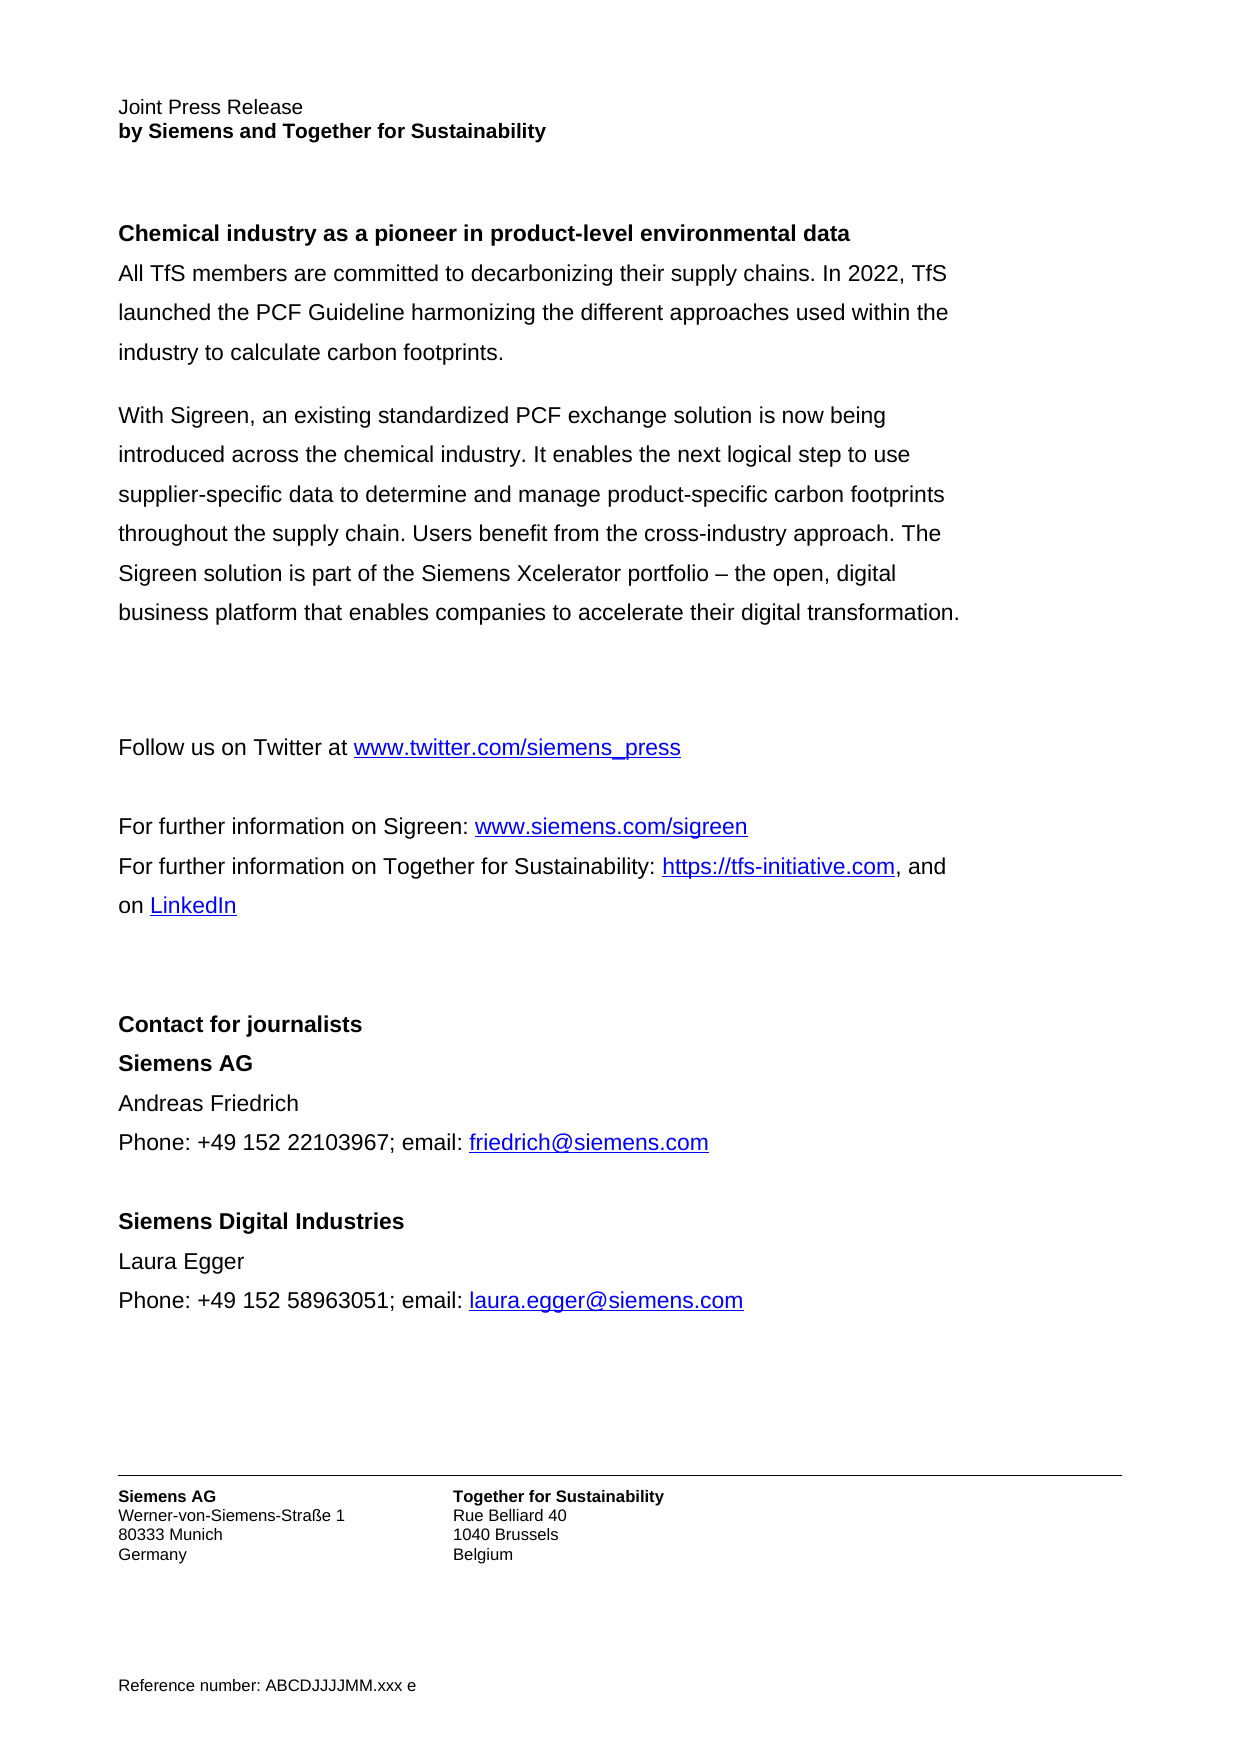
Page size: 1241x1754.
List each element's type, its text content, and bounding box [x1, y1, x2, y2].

text Siemens Digital Industries Laura Egger Phone: +49 152 58963051; email: laura.egger@siemens.com [118, 1208, 974, 1313]
text Contact for journalists [118, 1011, 974, 1037]
text Siemens AG Andreas Friedrich Phone: +49 152 22103967; email: friedrich@siemens.com [118, 1050, 974, 1156]
text All TfS members are committed to decarbonizing their supply chains. In 2022, TfS launched the PCF Guideline harmonizing the different approaches used within the industry to calculate carbon footprints. [118, 259, 974, 365]
text Chemical industry as a pioneer in product-level environmental data [118, 220, 974, 246]
text For further information on Sigreen: www.siemens.com/sigreen [118, 813, 974, 840]
text Follow us on Twitter at www.twitter.com/siemens_press [118, 734, 974, 761]
text With Sigreen, an existing standardized PCF exchange solution is now being introduced across the chemical industry. It enables the next logical step to use supplier-specific data to determine and manage product-specific carbon footprints throughout the supply chain. Users benefit from the cross-industry approach. The Sigreen solution is part of the Siemens Xcelerator portfolio – the open, digital business platform that enables companies to accelerate their digital transformation. [118, 402, 974, 626]
text For further information on Together for Sustainability: https://tfs-initiative.com, and on LinkedIn [118, 853, 974, 919]
